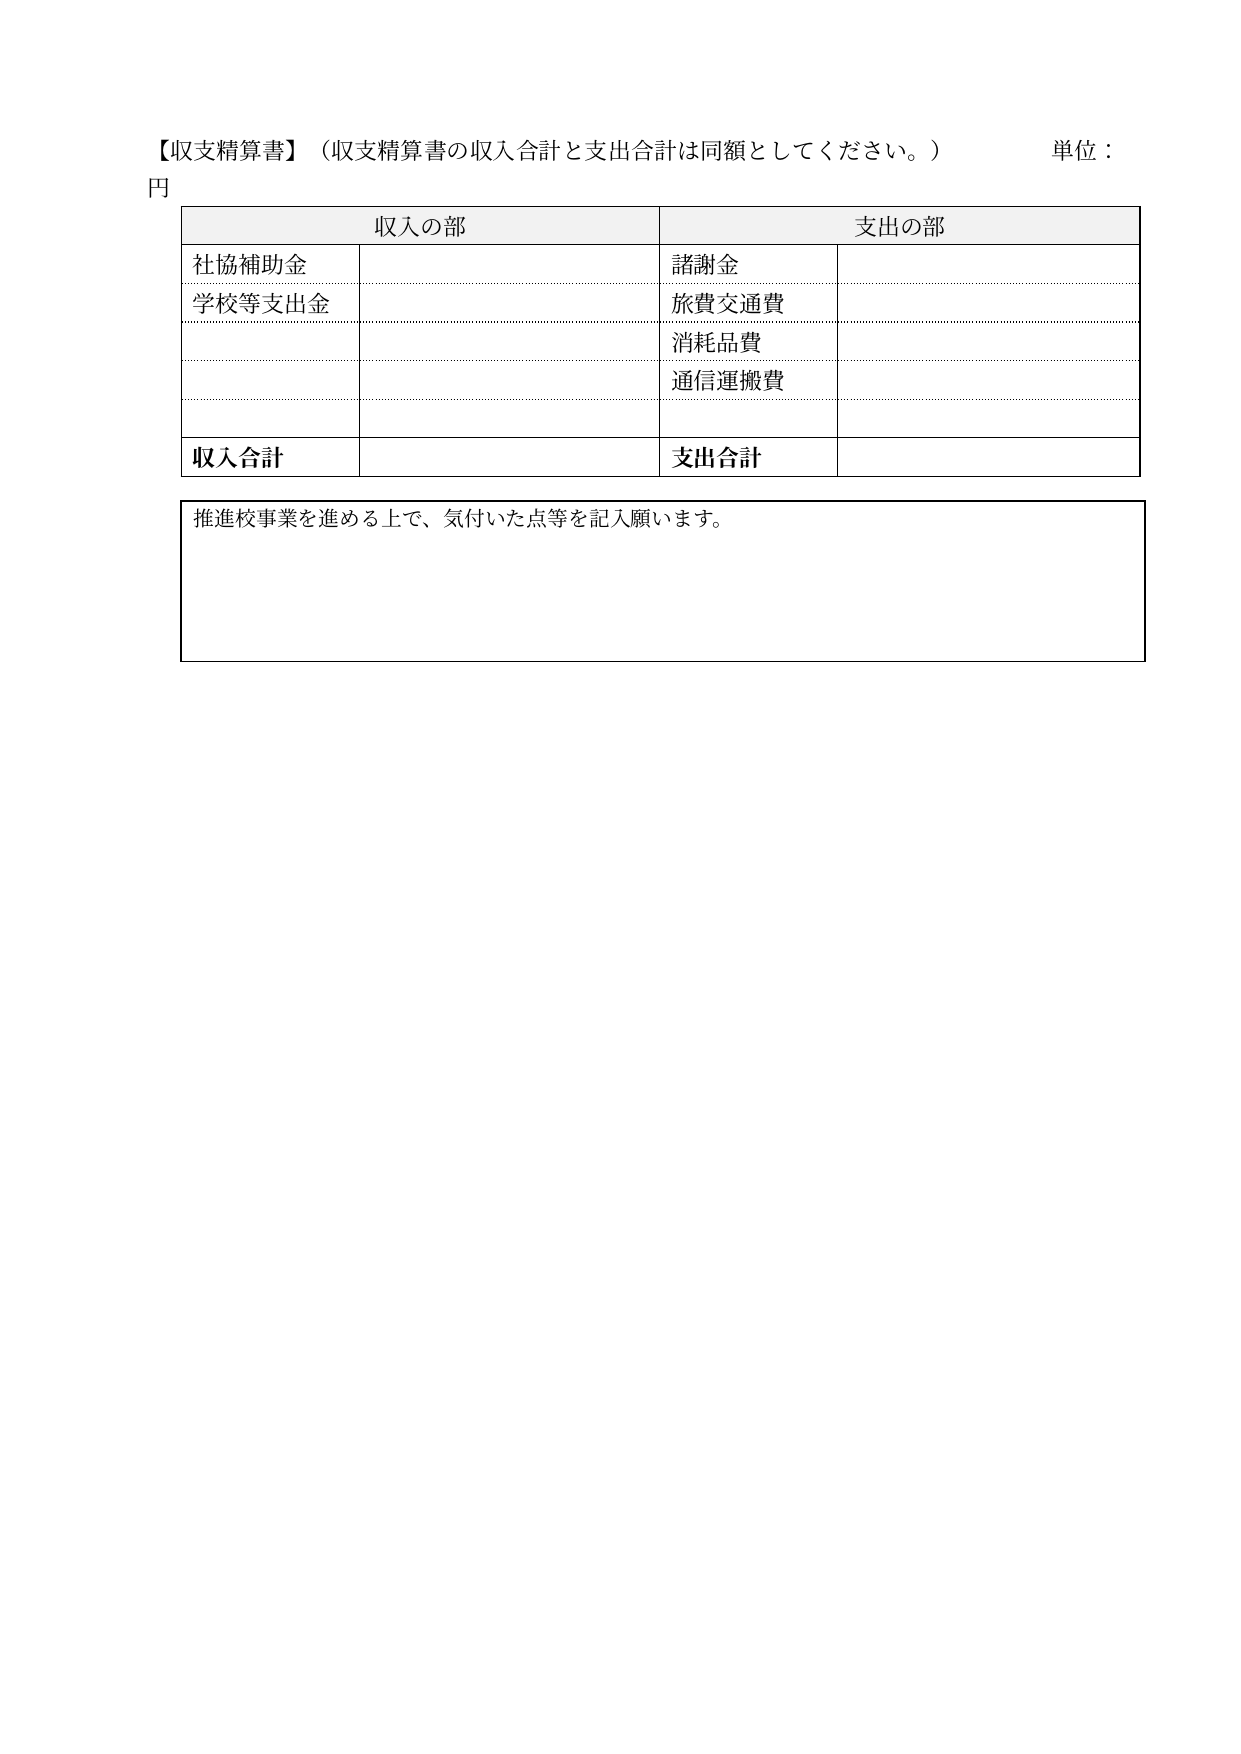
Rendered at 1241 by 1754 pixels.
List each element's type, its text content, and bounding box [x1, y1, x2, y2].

table_cell 学校等支出金 [182, 283, 359, 321]
table_cell [360, 360, 659, 398]
table_cell [838, 399, 1139, 437]
table_cell 通信運搬費 [660, 360, 837, 398]
table_cell [182, 321, 359, 360]
table_cell [838, 245, 1139, 283]
table_cell [182, 399, 359, 437]
table_cell [360, 399, 659, 437]
table_cell [838, 360, 1139, 398]
table_cell [838, 321, 1139, 360]
table_cell 消耗品費 [660, 321, 837, 360]
table_cell [838, 283, 1139, 321]
table_header 収入の部 [182, 207, 659, 244]
table_cell [360, 438, 659, 476]
table_cell [838, 438, 1139, 476]
text 【収支精算書】（収支精算書の収入合計と支出合計は同額としてください。） 単位：円 [148, 131, 1122, 206]
table_cell 諸謝金 [660, 245, 837, 283]
table_cell 社協補助金 [182, 245, 359, 283]
table_cell [360, 283, 659, 321]
table_cell 支出合計 [660, 438, 837, 476]
table_cell [360, 245, 659, 283]
table_cell [182, 360, 359, 398]
table_cell [660, 399, 837, 437]
table_header 支出の部 [660, 207, 1139, 244]
table_cell 収入合計 [182, 438, 359, 476]
table_cell 旅費交通費 [660, 283, 837, 321]
table_cell [360, 321, 659, 360]
